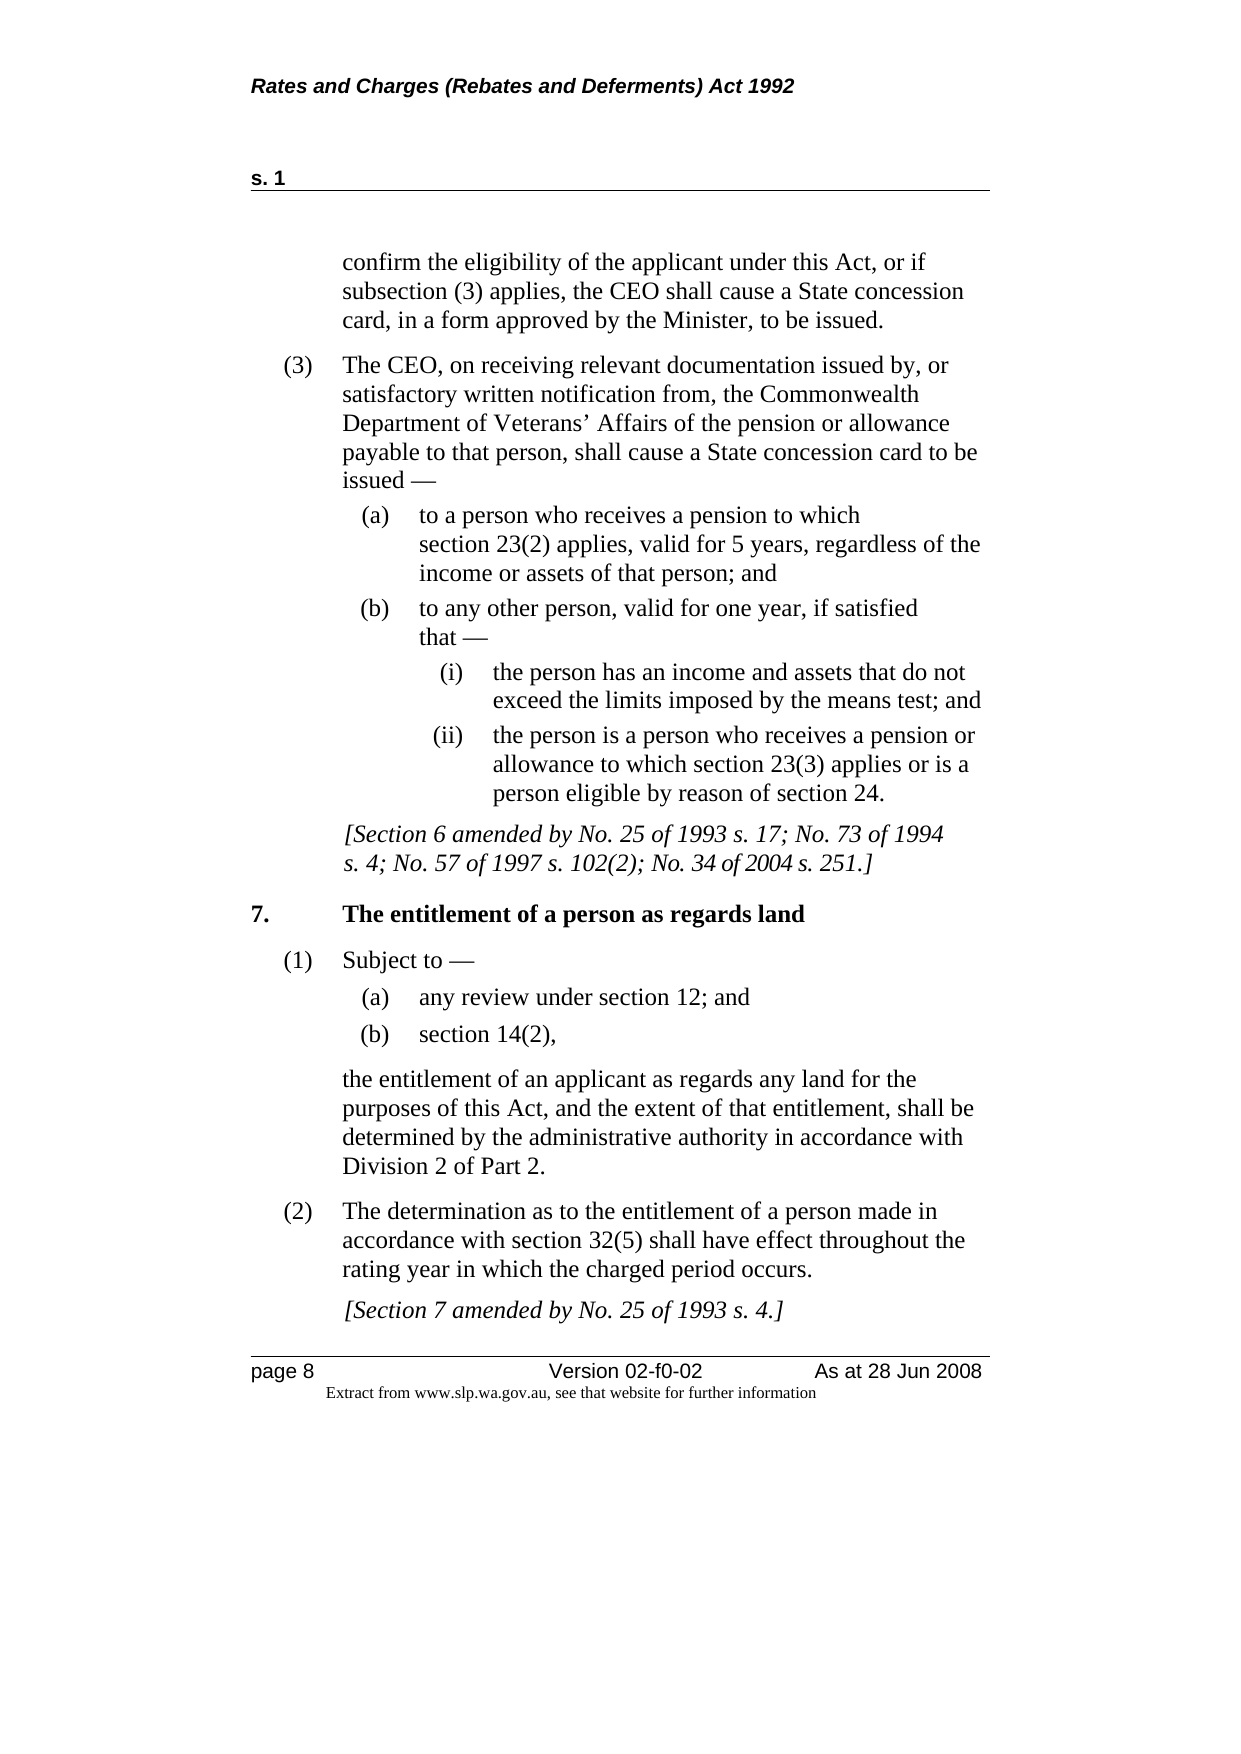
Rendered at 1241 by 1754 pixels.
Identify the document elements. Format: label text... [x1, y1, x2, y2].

text (1) Subject to — [251, 945, 990, 974]
text (a) any review under section 12; and [251, 982, 990, 1011]
text (i) the person has an income and assets that do not exceed the limits imposed by the means test; and [251, 657, 990, 714]
text confirm the eligibility of the applicant under this Act, or if subsection (3) applies, the CEO shall cause a State concession card, in a form approved by the Minister, to be issued. [251, 247, 990, 334]
text (2) The determination as to the entitlement of a person made in accordance with section 32(5) shall have effect throughout the rating year in which the charged period occurs. [251, 1196, 990, 1282]
subtitle 7. The entitlement of a person as regards land [251, 899, 990, 928]
text [Section 7 amended by No. 25 of 1993 s. 4.] [251, 1295, 990, 1324]
text [Section 6 amended by No. 25 of 1993 s. 17; No. 73 of 1994 s. 4; No. 57 of 1997 s. 102(2); No. 34 of 2004 s. 251.] [251, 819, 990, 877]
text (b) to any other person, valid for one year, if satisfied that — [251, 593, 990, 650]
text (3) The CEO, on receiving relevant documentation issued by, or satisfactory written notification from, the Commonwealth Department of Veterans’ Affairs of the pension or allowance payable to that person, shall cause a State concession card to be issued — [251, 350, 990, 494]
text (a) to a person who receives a pension to which section 23(2) applies, valid for 5 years, regardless of the income or assets of that person; and [251, 500, 990, 587]
text (b) section 14(2), [251, 1019, 990, 1048]
text the entitlement of an applicant as regards any land for the purposes of this Act, and the extent of that entitlement, shall be determined by the administrative authority in accordance with Division 2 of Part 2. [251, 1064, 990, 1179]
text (ii) the person is a person who receives a pension or allowance to which section 23(3) applies or is a person eligible by reason of section 24. [251, 720, 990, 807]
